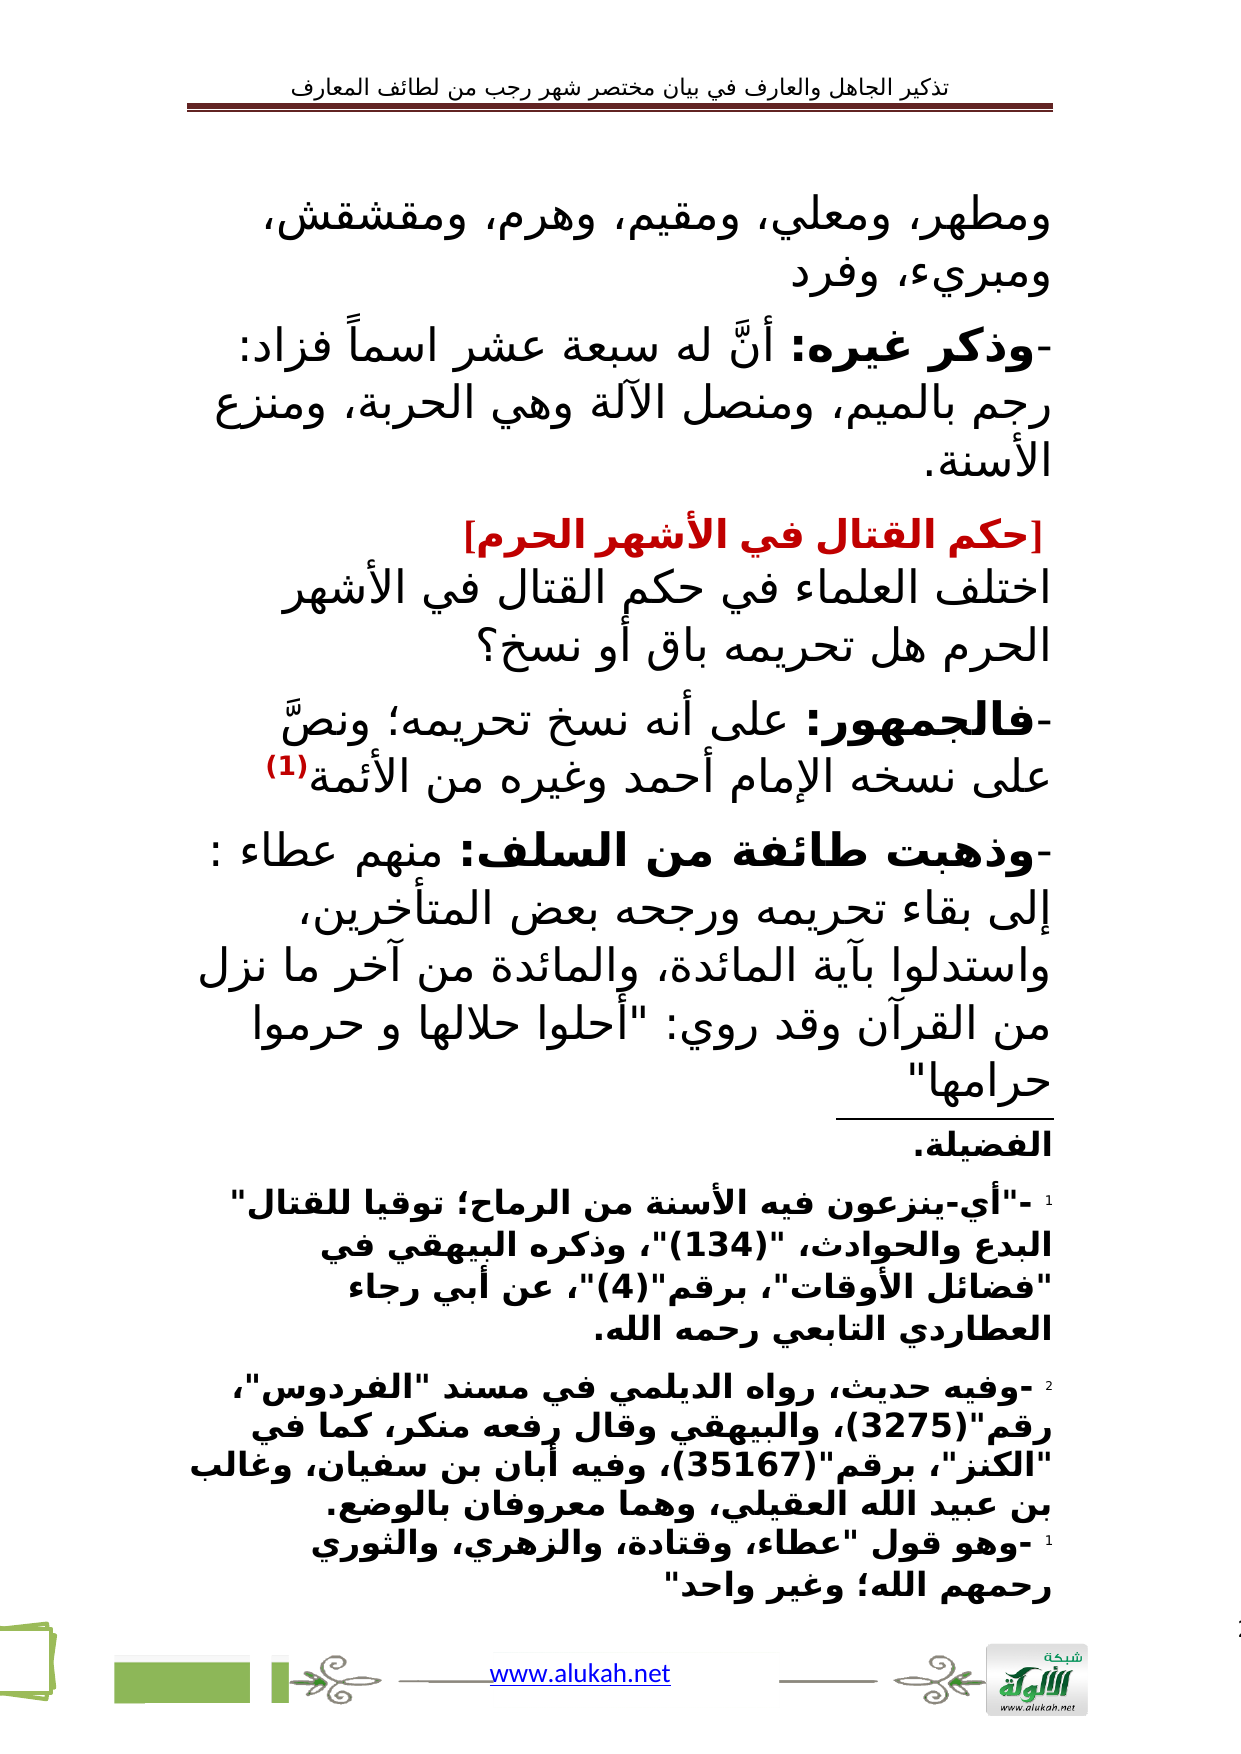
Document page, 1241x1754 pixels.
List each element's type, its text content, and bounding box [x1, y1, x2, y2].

text اختلف العلماء في حكم القتال في الأشهر الحرم هل تحريمه باق أو نسخ؟ [187, 561, 1053, 672]
subtitle [حكم القتال في الأشهر الحرم] [187, 512, 1053, 557]
text -فالجمهور: على أنه نسخ تحريمه؛ ونصَّ على نسخه الإمام أحمد وغيره من الأئمة() [187, 692, 1053, 803]
text -وذهبت طائفة من السلف: منهم عطاء : إلى بقاء تحريمه ورجحه بعض المتأخرين، واستدلوا بآية المائدة، والمائدة من آخر ما نزل من القرآن وقد روي: "أحلوا حلالها و حرموا حرامها" [187, 824, 1053, 1107]
text -وذكر غيره: أنَّ له سبعة عشر اسماً فزاد: رجم بالميم، ومنصل الآلة وهي الحربة، ومنزع الأسنة. [187, 318, 1053, 487]
text وذكر بعضهم أن لشهر رجب أربعة عشر اسماً: شهر الله، ورجب، ورجب مضر، ومنصل الأسنة() والأصم()، والأصب، ومنفس، ومطهر، ومعلي، ومقيم، وهرم، ومقشقش، ومبريء، وفرد [187, 187, 1053, 298]
picture [112, 1641, 1088, 1723]
